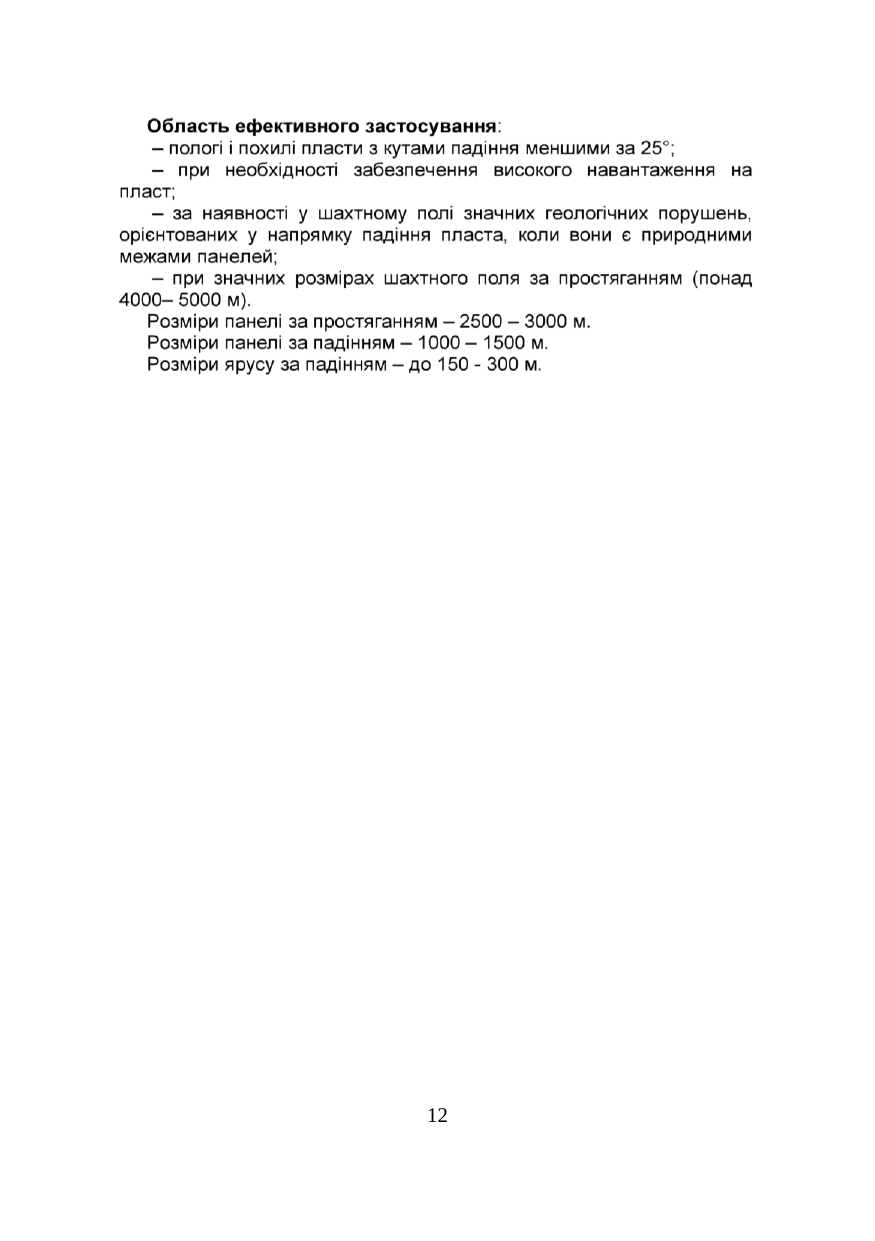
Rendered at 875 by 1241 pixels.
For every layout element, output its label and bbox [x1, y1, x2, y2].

picture [118, 117, 753, 375]
